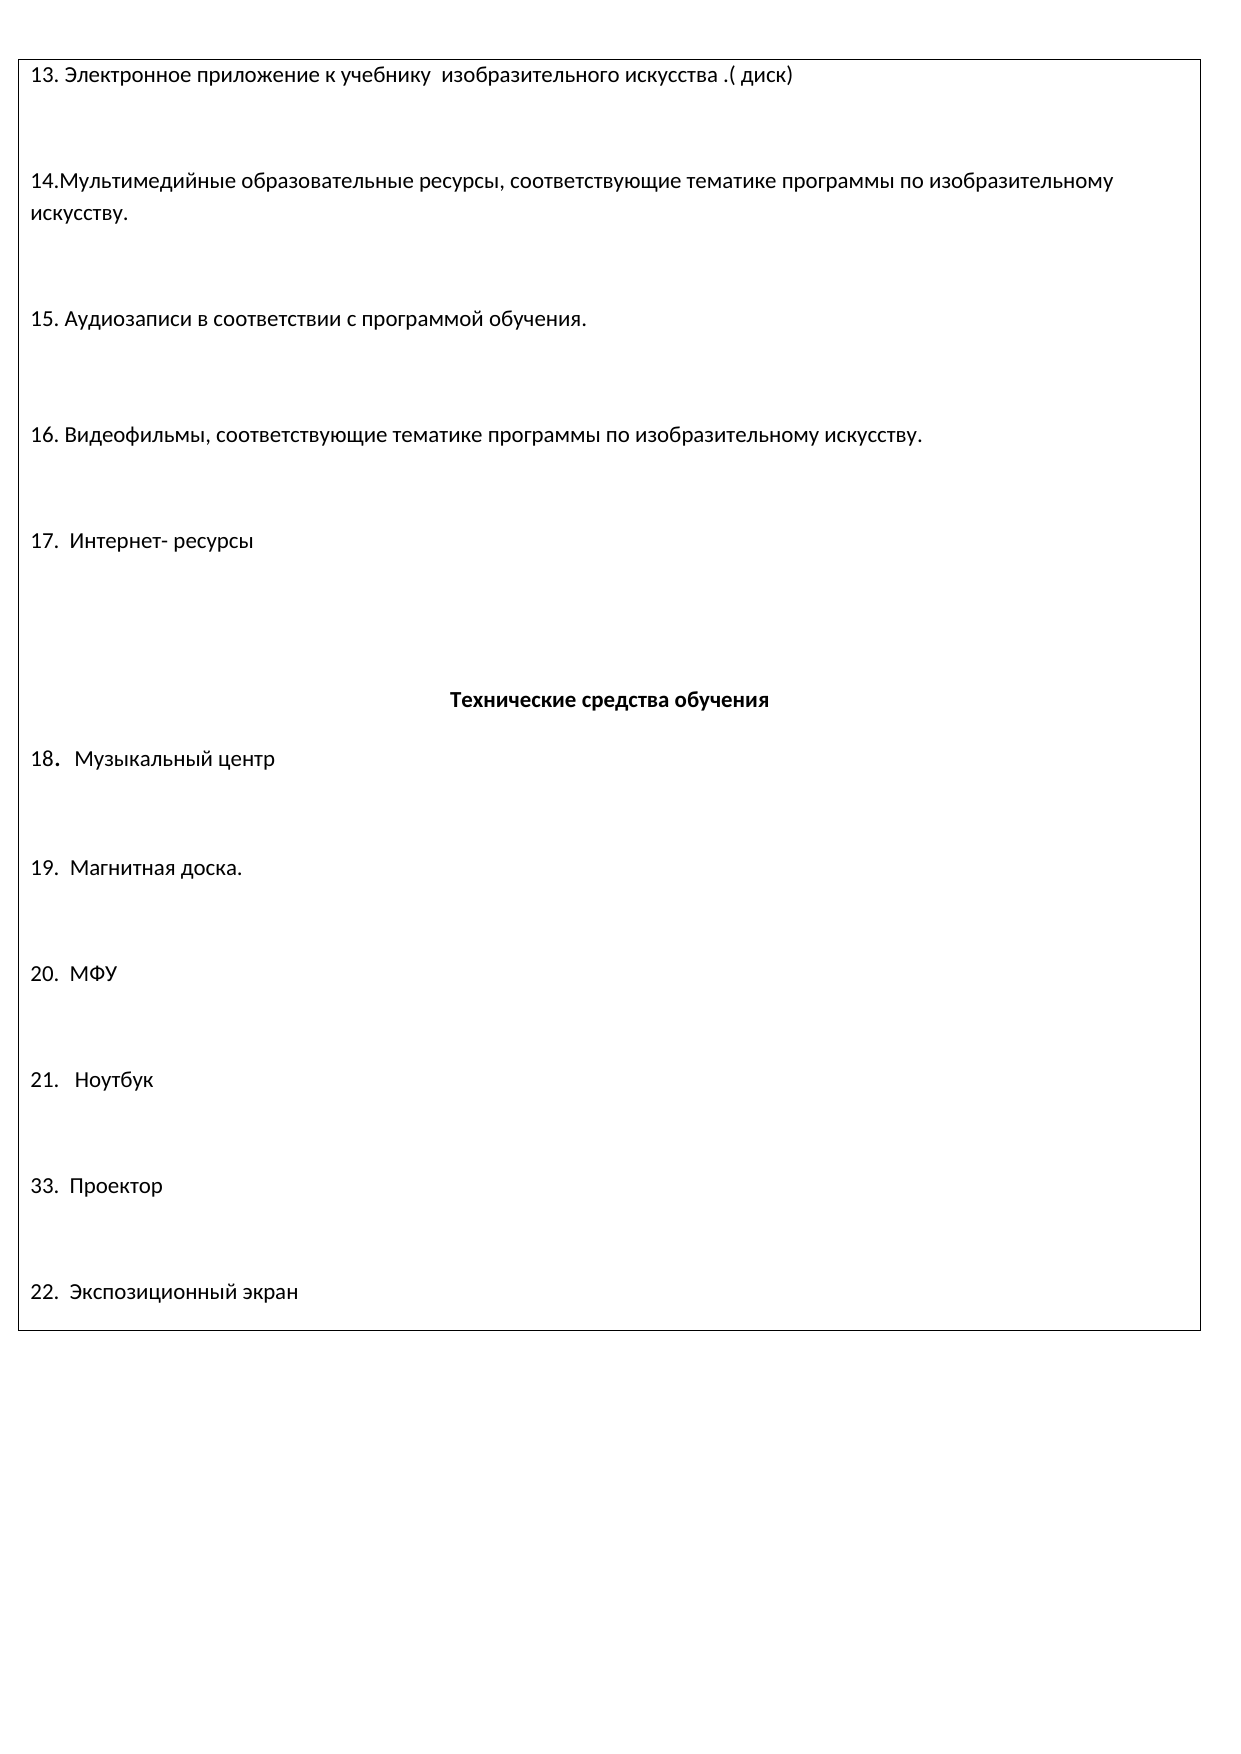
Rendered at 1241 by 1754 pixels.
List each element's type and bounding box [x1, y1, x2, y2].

table_cell [19, 60, 1200, 1330]
